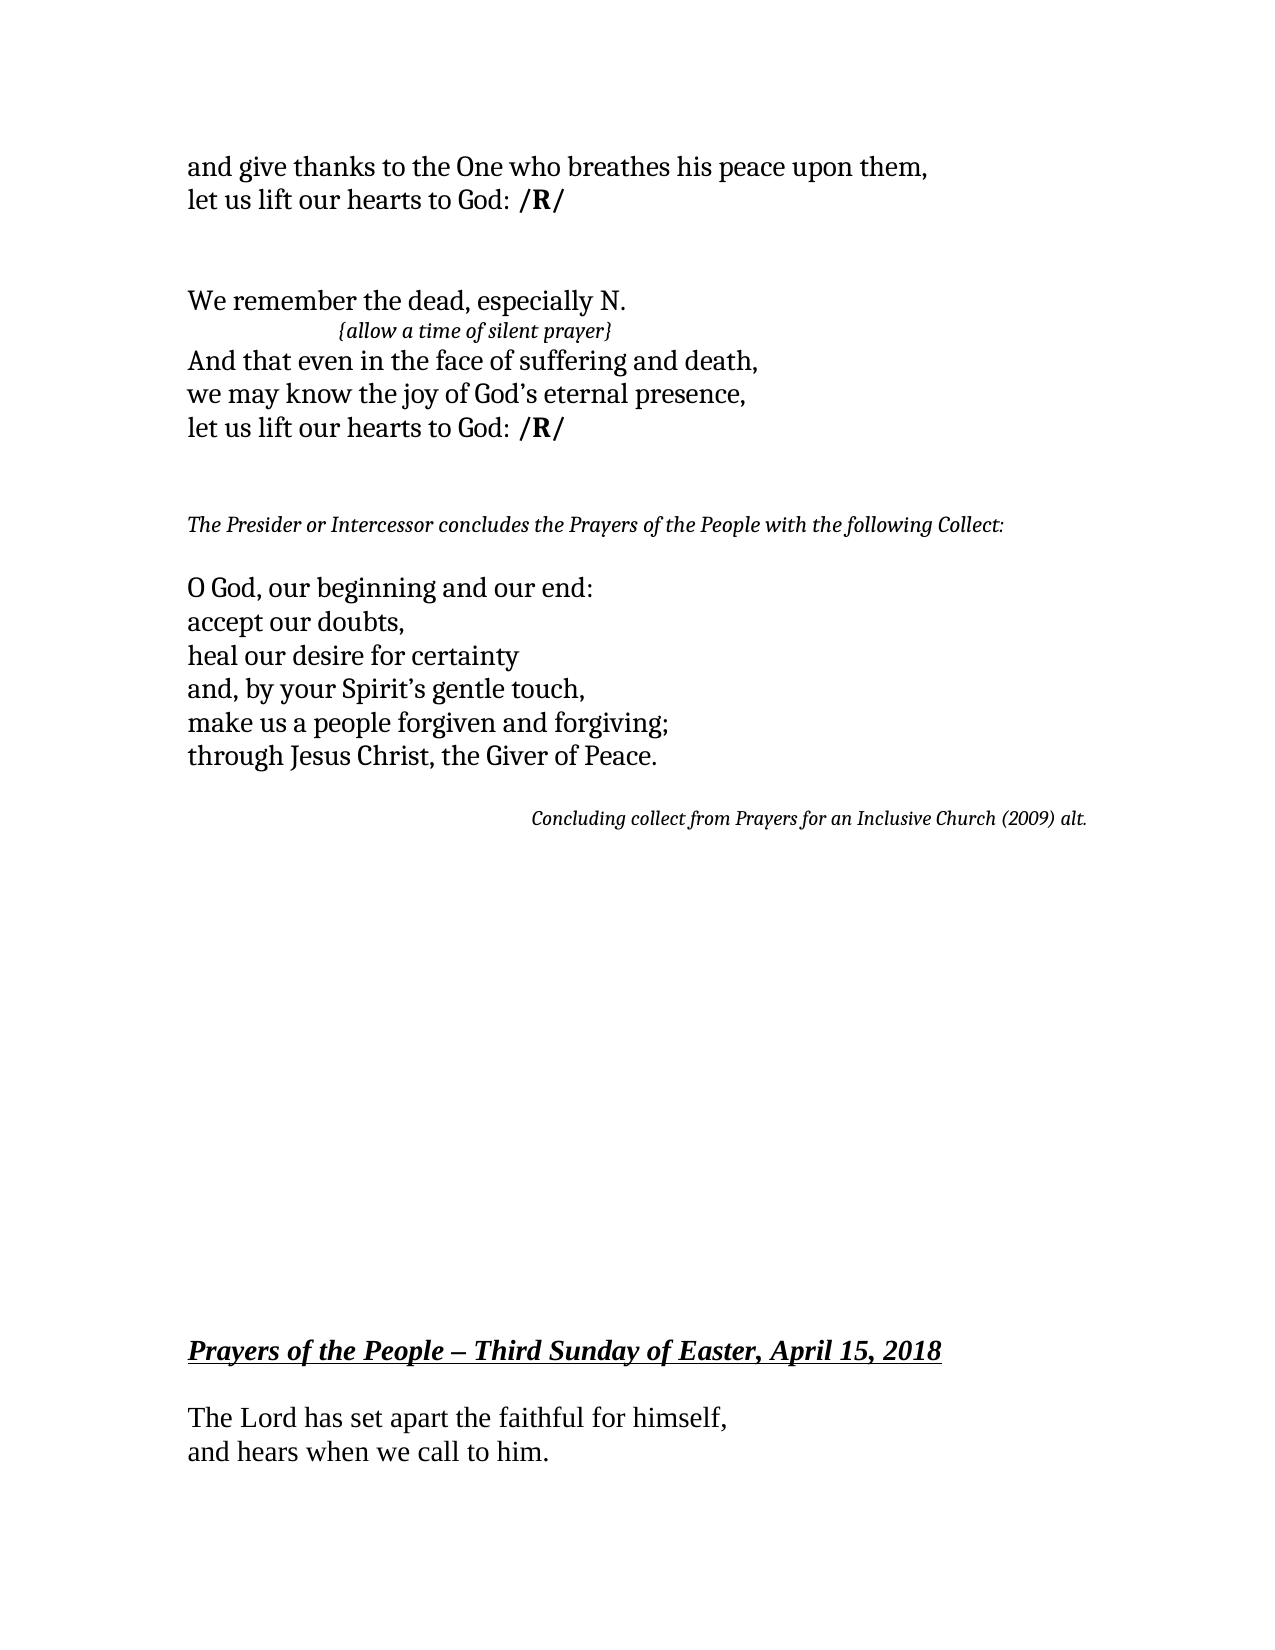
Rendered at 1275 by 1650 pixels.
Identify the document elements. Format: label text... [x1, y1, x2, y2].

text let us lift our hearts to God: /R/ [187, 411, 1087, 445]
text Prayers of the People – Third Sunday of Easter, April 15, 2018 [187, 1333, 1087, 1367]
text and hears when we call to him. [187, 1434, 1087, 1468]
text O God, our beginning and our end: [187, 572, 1087, 605]
text through Jesus Christ, the Giver of Peace. [187, 739, 1087, 773]
text {allow a time of silent prayer} [187, 318, 1087, 344]
text let us lift our hearts to God: /R/ [187, 183, 1087, 217]
text And that even in the face of suffering and death, [187, 344, 1087, 378]
text make us a people forgiven and forgiving; [187, 706, 1087, 739]
text we may know the joy of God’s eternal presence, [187, 378, 1087, 411]
text The Presider or Intercessor concludes the Prayers of the People with the following Collect: [187, 512, 1087, 538]
text Concluding collect from Prayers for an Inclusive Church (2009) alt. [187, 806, 1087, 830]
text The Lord has set apart the faithful for himself, [187, 1401, 1087, 1434]
text and, by your Spirit’s gentle touch, [187, 672, 1087, 706]
text accept our doubts, [187, 605, 1087, 639]
text heal our desire for certainty [187, 639, 1087, 672]
text and give thanks to the One who breathes his peace upon them, [187, 150, 1087, 183]
text We remember the dead, especially N. [187, 284, 1087, 318]
